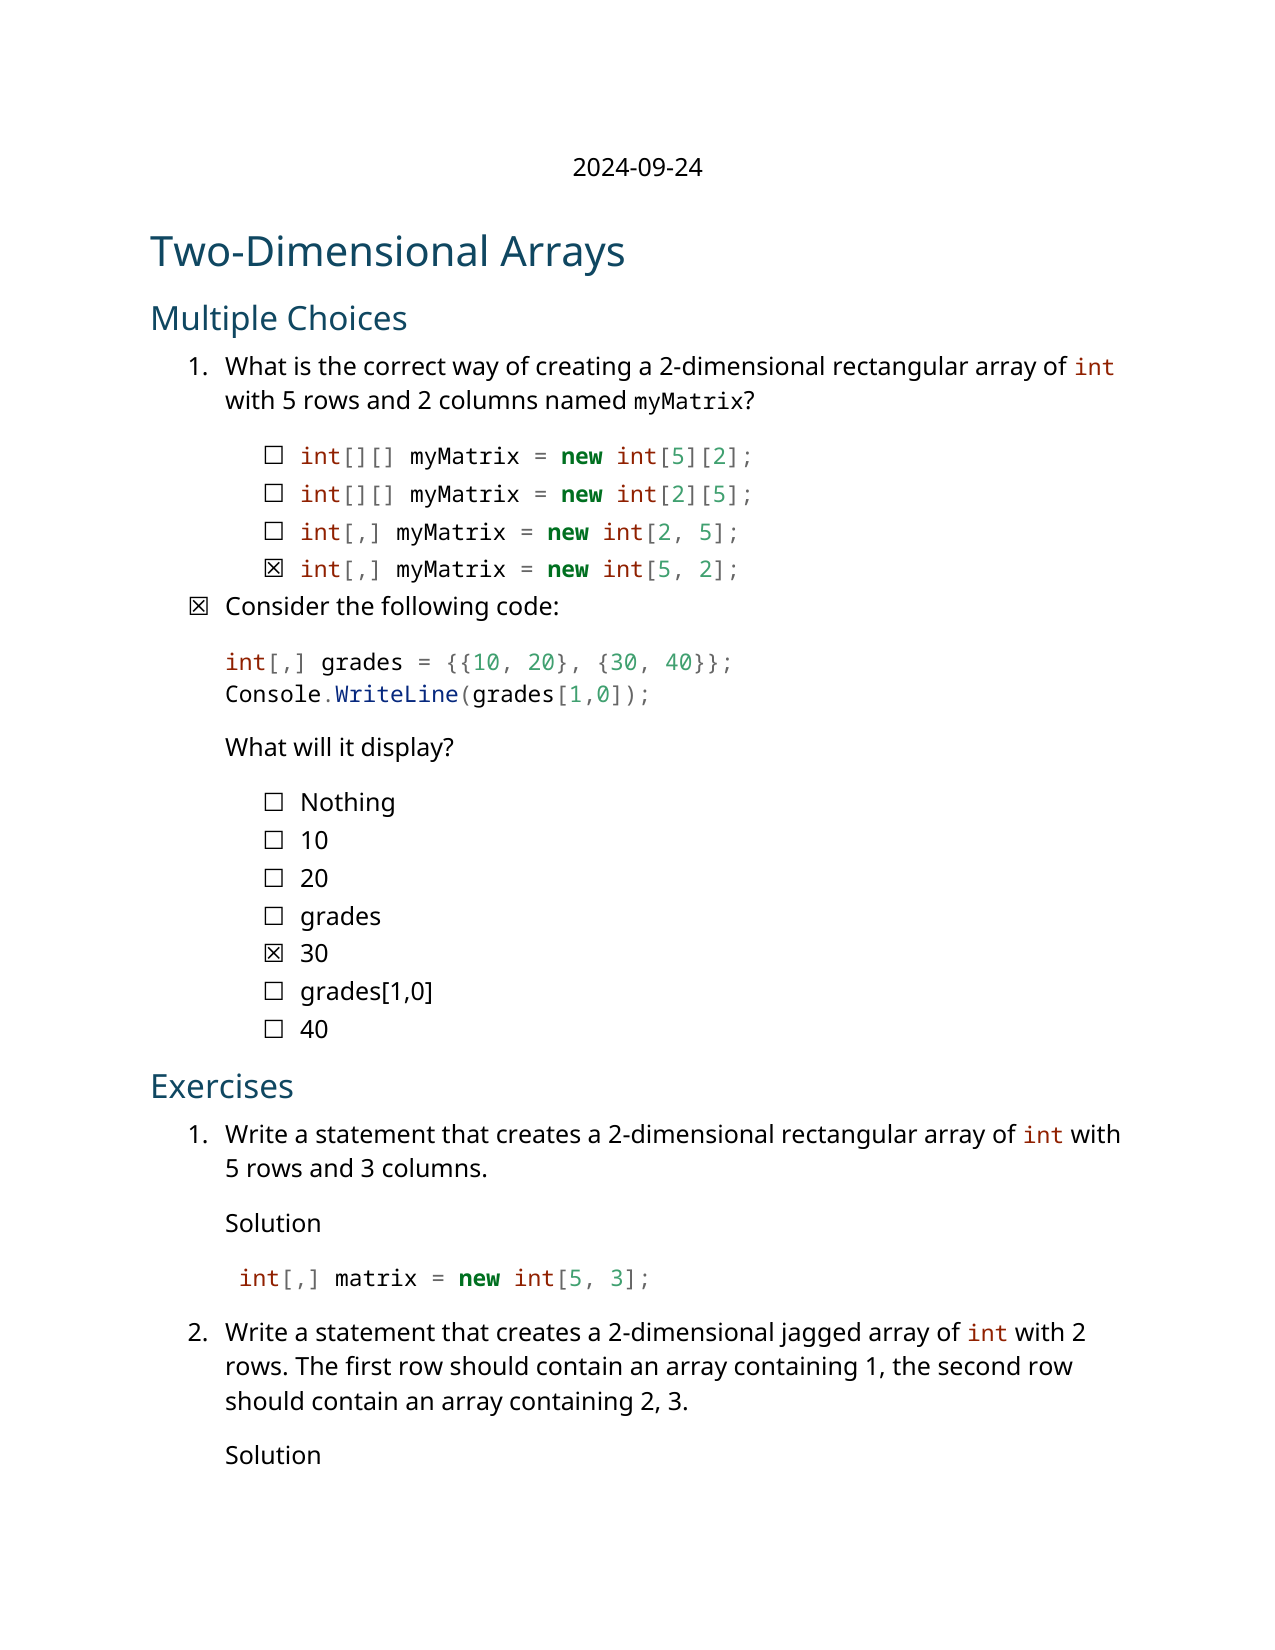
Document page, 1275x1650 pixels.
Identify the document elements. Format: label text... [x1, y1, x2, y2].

list int[][] myMatrix = new int[2][5]; [262, 476, 1125, 509]
list 40 [262, 1012, 1125, 1046]
list int[,] grades = {{10, 20}, {30, 40}}; Console.WriteLine(grades[1,0]); [187, 644, 1125, 709]
subtitle Multiple Choices [150, 295, 1125, 340]
list 20 [262, 861, 1125, 894]
list Write a statement that creates a 2-dimensional rectangular array of int with 5 rows and 3 columns. [187, 1116, 1125, 1184]
list What is the correct way of creating a 2-dimensional rectangular array of int with 5 rows and 2 columns named myMatrix? [187, 349, 1125, 417]
list int[,] myMatrix = new int[5, 2]; [262, 551, 1125, 585]
list int[,] myMatrix = new int[2, 5]; [262, 513, 1125, 547]
subtitle Two-Dimensional Arrays [150, 222, 1125, 278]
list Nothing [262, 785, 1125, 819]
list 10 [262, 823, 1125, 857]
list int[,] matrix = new int[5, 3]; [187, 1260, 1125, 1294]
subtitle Exercises [150, 1062, 1125, 1108]
list int[][] myMatrix = new int[5][2]; [262, 438, 1125, 472]
list What will it display? [187, 730, 1125, 764]
text 2024-09-24 [150, 150, 1125, 184]
list Write a statement that creates a 2-dimensional jagged array of int with 2 rows. The first row should contain an array containing 1, the second row should contain an array containing 2, 3. [187, 1315, 1125, 1417]
list 30 [262, 936, 1125, 970]
list grades[1,0] [262, 974, 1125, 1008]
list Solution [187, 1438, 1125, 1472]
list Solution [187, 1205, 1125, 1239]
list Consider the following code: [187, 589, 1125, 623]
list grades [262, 898, 1125, 932]
